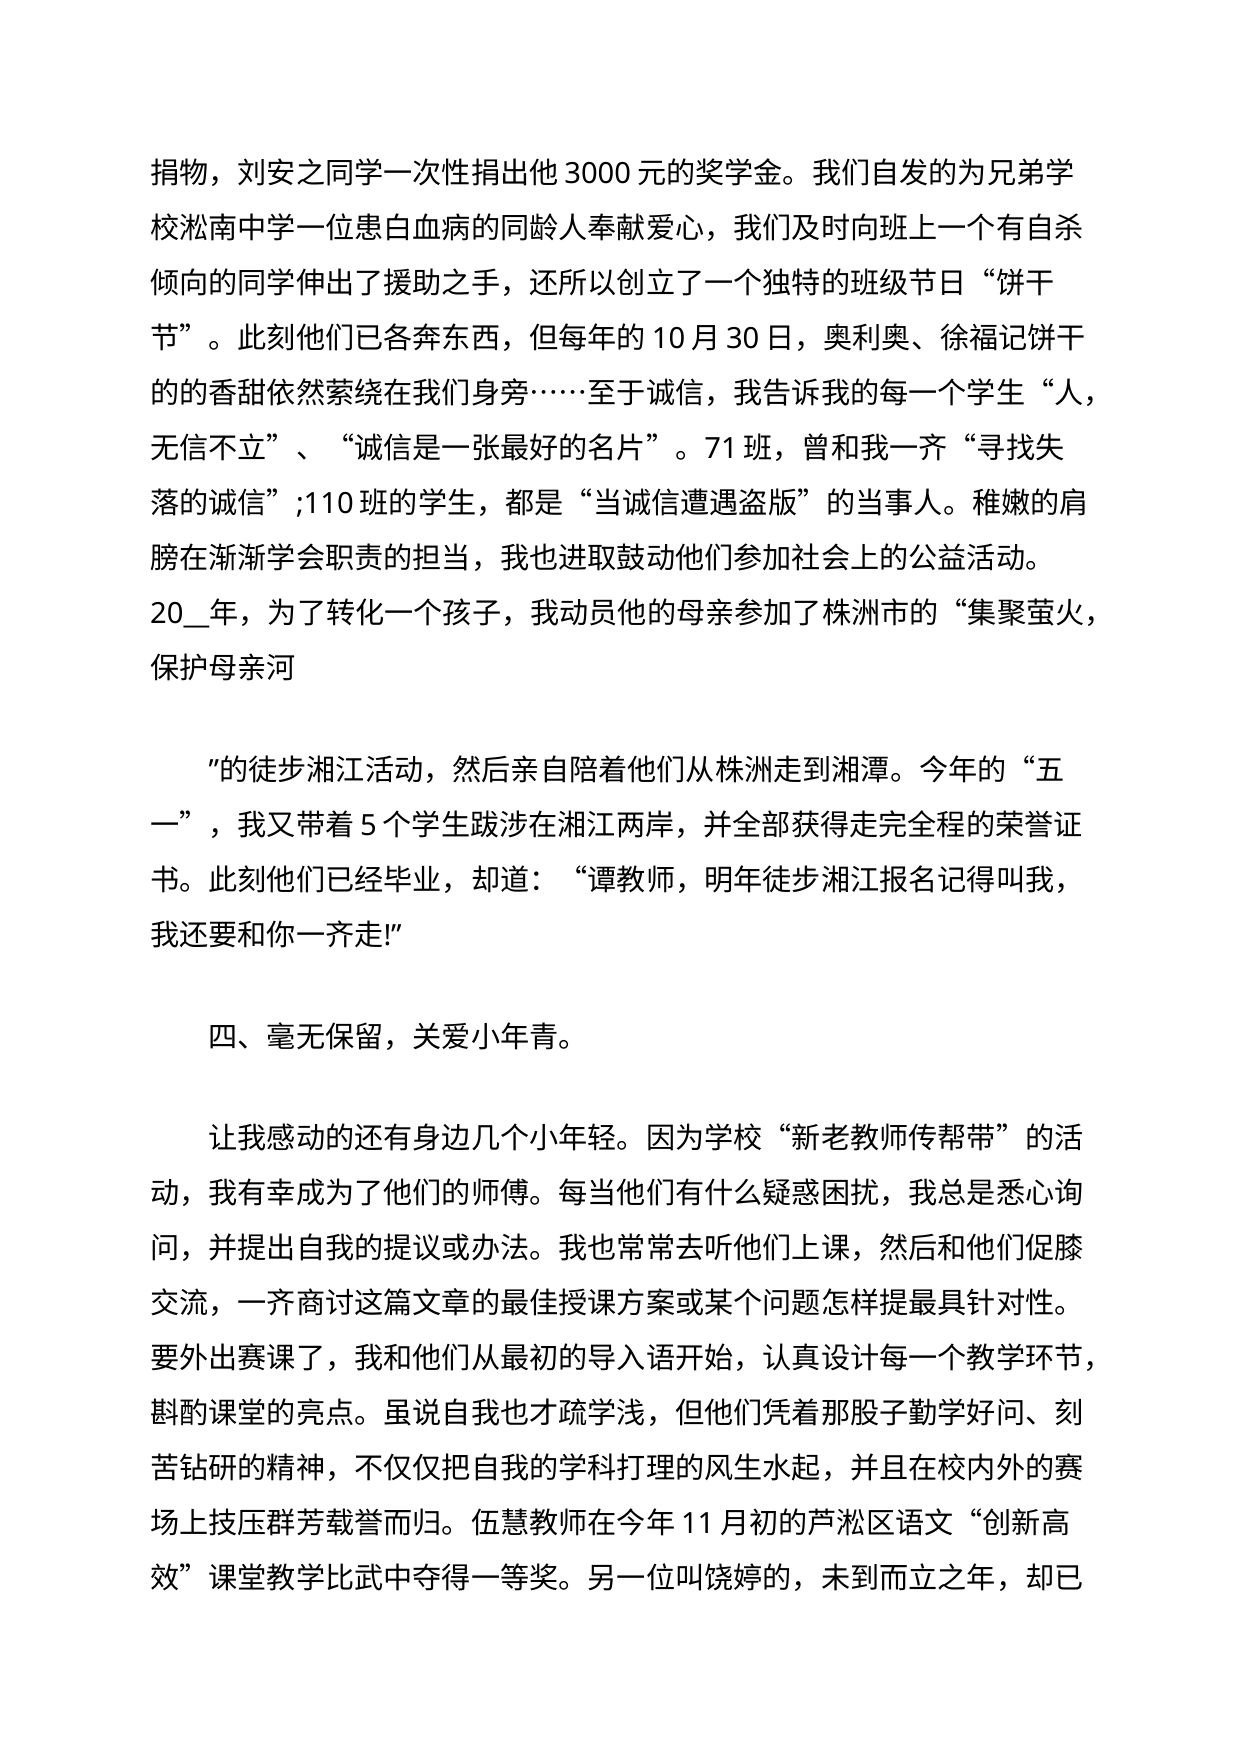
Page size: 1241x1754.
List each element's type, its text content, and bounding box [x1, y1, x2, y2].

text ”的徒步湘江活动，然后亲自陪着他们从株洲走到湘潭。今年的“五一”，我又带着5个学生跋涉在湘江两岸，并全部获得走完全程的荣誉证书。此刻他们已经毕业，却道：“谭教师，明年徒步湘江报名记得叫我，我还要和你一齐走!” [150, 746, 1090, 954]
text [150, 1115, 1090, 1597]
text 四、毫无保留，关爱小年青。 [150, 1013, 1090, 1056]
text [150, 150, 1090, 687]
